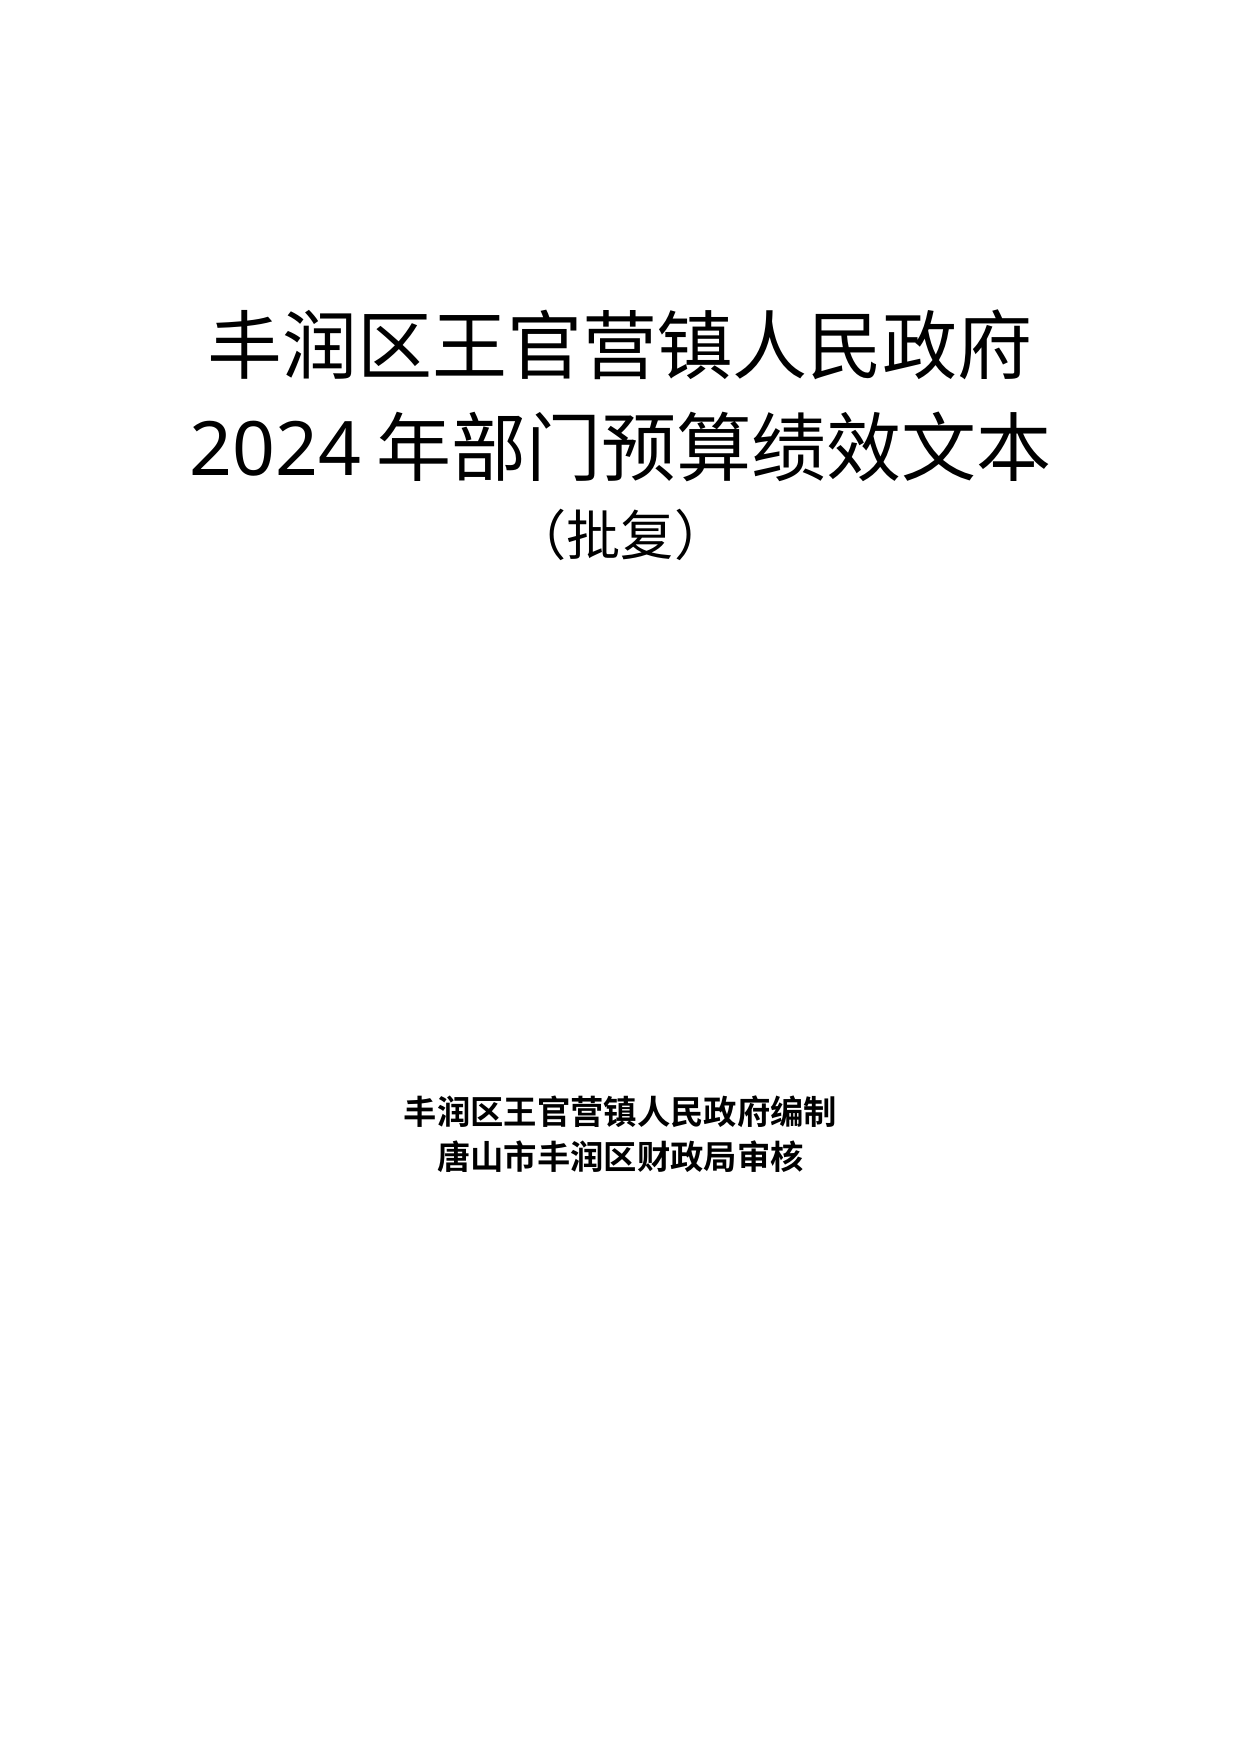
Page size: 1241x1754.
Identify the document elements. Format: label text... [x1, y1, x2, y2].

text 唐山市丰润区财政局审核 [136, 1134, 1104, 1179]
text 丰润区王官营镇人民政府编制 [136, 1088, 1104, 1134]
text 丰润区王官营镇人民政府 [136, 293, 1104, 395]
text （批复） [136, 497, 1104, 571]
text 2024年部门预算绩效文本 [136, 395, 1104, 497]
